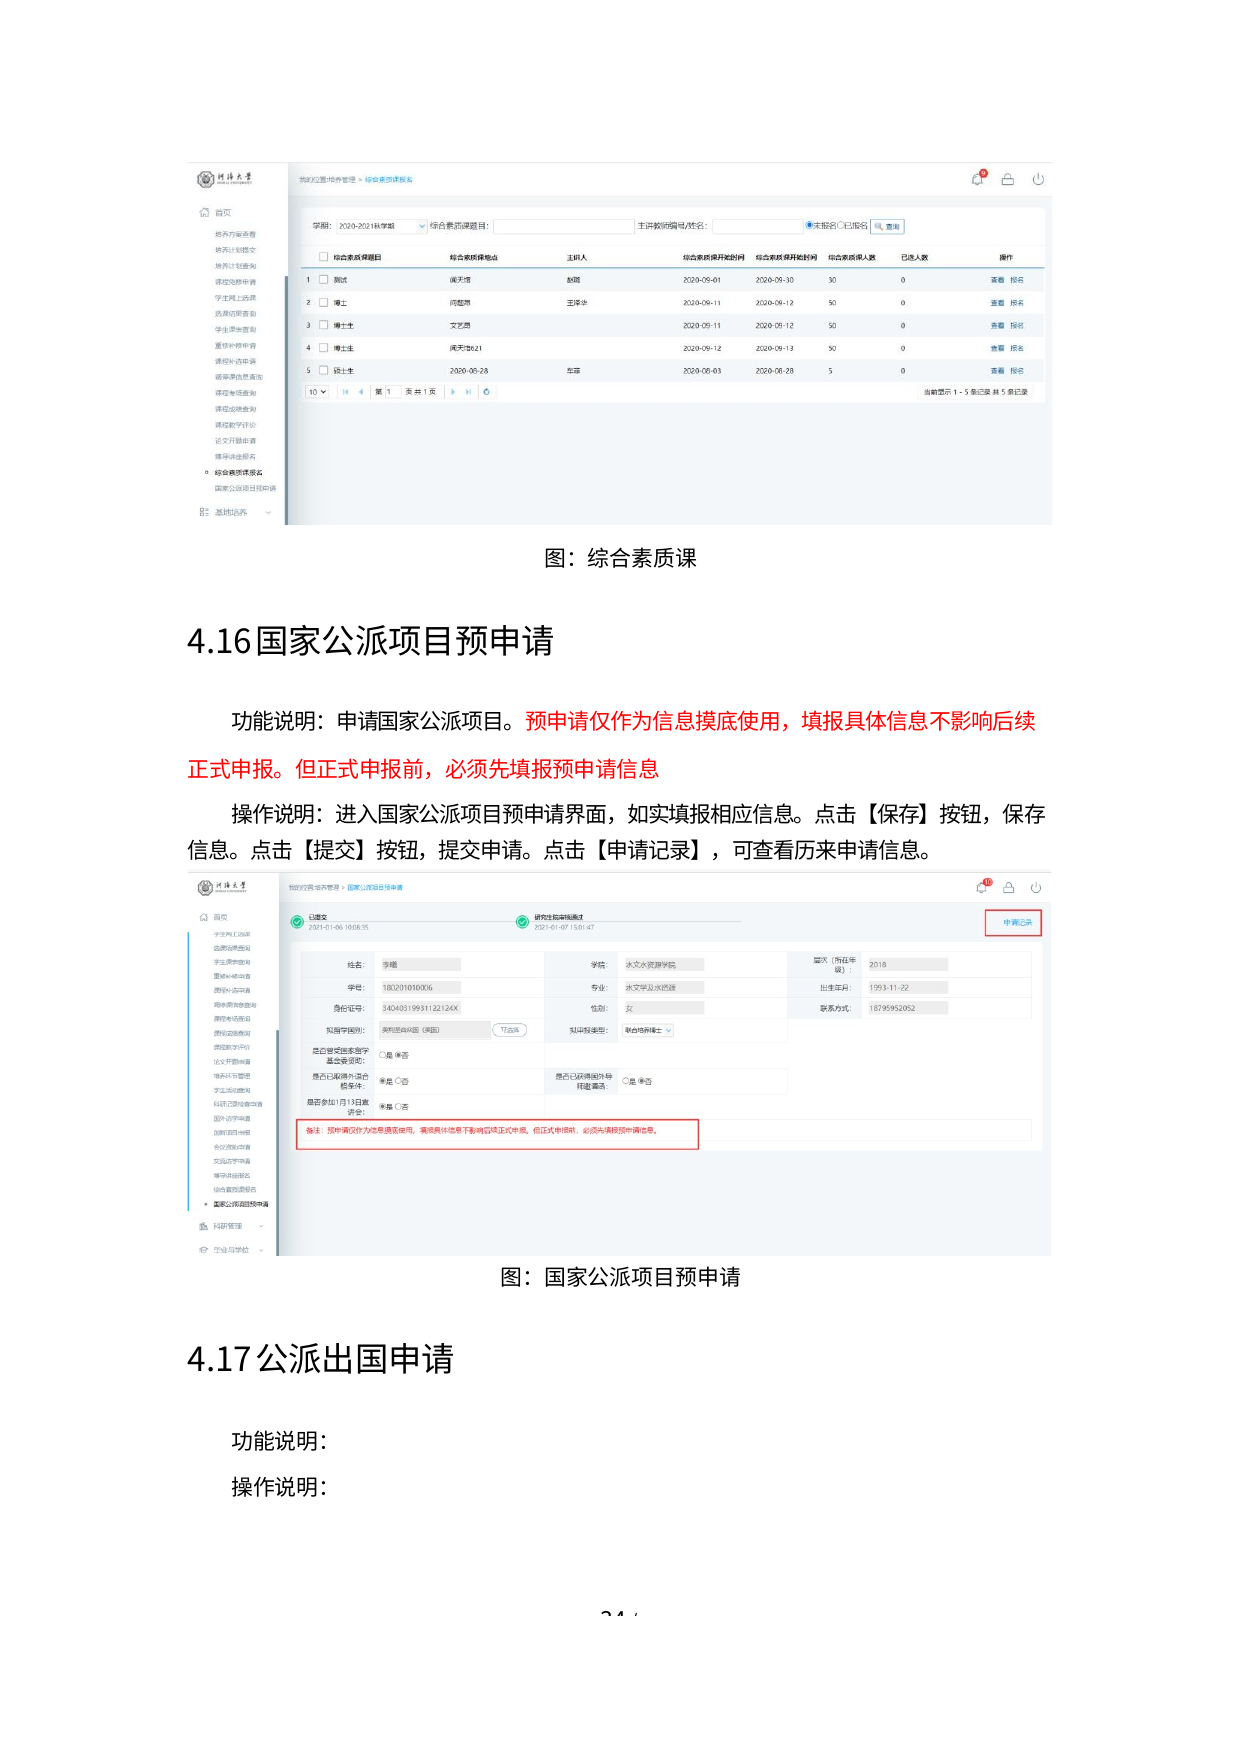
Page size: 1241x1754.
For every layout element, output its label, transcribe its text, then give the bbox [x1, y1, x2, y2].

picture [187, 162, 1053, 525]
text 图：综合素质课 [245, 541, 996, 573]
list 公派出国申请 [187, 1333, 1086, 1381]
list 国家公派项目预申请 [187, 614, 1086, 663]
text 功能说明： 操作说明： [231, 1424, 363, 1502]
text 功能说明：申请国家公派项目。预申请仅作为信息摸底使用，填报具体信息不影响后续正式申报。但正式申报前，必须先填报预申请信息 [187, 688, 1054, 783]
text 操作说明：进入国家公派项目预申请界面，如实填报相应信息。点击【保存】按钮，保存信息。点击【提交】按钮，提交申请。点击【申请记录】，可查看历来申请信息。 [187, 797, 1053, 865]
picture [187, 869, 1052, 1256]
text 图：国家公派项目预申请 [245, 1260, 996, 1291]
